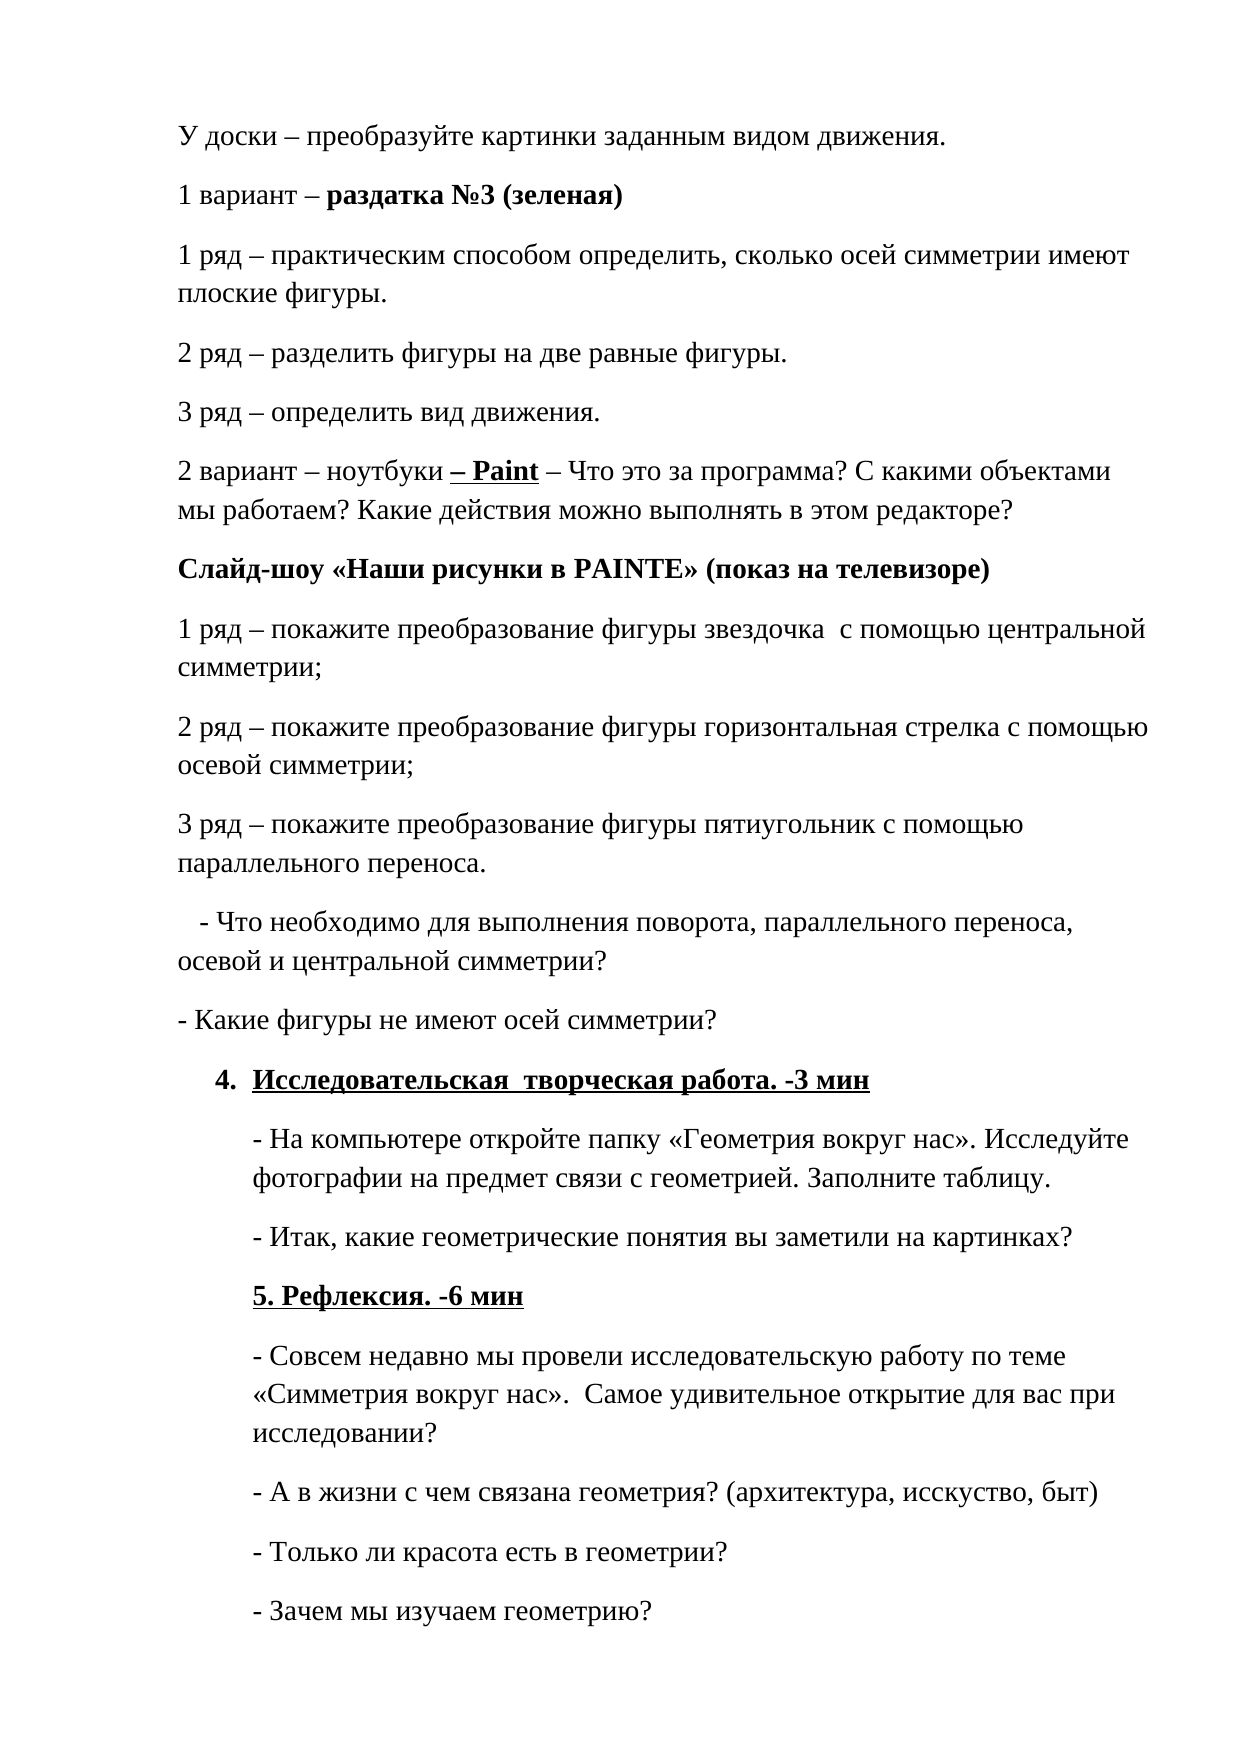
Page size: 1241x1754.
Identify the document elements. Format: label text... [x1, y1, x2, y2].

text - А в жизни с чем связана геометрия? (архитектура, исскуство, быт) [252, 1474, 1152, 1508]
text - Совсем недавно мы провели исследовательскую работу по теме «Симметрия вокруг нас». Самое удивительное открытие для вас при исследовании? [252, 1338, 1152, 1448]
text - Зачем мы изучаем геометрию? [252, 1593, 1152, 1627]
text 2 ряд – разделить фигуры на две равные фигуры. [177, 335, 1152, 368]
text 1 ряд – практическим способом определить, сколько осей симметрии имеют плоские фигуры. [177, 237, 1152, 309]
text Слайд-шоу «Наши рисунки в PAINTE» (показ на телевизоре) [177, 551, 1152, 585]
text 1 ряд – покажите преобразование фигуры звездочка с помощью центральной симметрии; [177, 611, 1152, 683]
text 3 ряд – покажите преобразование фигуры пятиугольник с помощью параллельного переноса. [177, 807, 1152, 879]
text У доски – преобразуйте картинки заданным видом движения. [177, 118, 1152, 152]
text 1 вариант – раздатка №3 (зеленая) [177, 177, 1152, 211]
text 3 ряд – определить вид движения. [177, 394, 1152, 428]
text - Что необходимо для выполнения поворота, параллельного переноса, осевой и центральной симметрии? [177, 904, 1152, 977]
text 5. Рефлексия. -6 мин [252, 1278, 1152, 1312]
list Исследовательская творческая работа. -3 мин [215, 1062, 1152, 1095]
text - Какие фигуры не имеют осей симметрии? [177, 1002, 1152, 1036]
text - Итак, какие геометрические понятия вы заметили на картинках? [252, 1219, 1152, 1253]
text 2 ряд – покажите преобразование фигуры горизонтальная стрелка с помощью осевой симметрии; [177, 709, 1152, 781]
text 2 вариант – ноутбуки – Paint – Что это за программа? С какими объектами мы работаем? Какие действия можно выполнять в этом редакторе? [177, 453, 1152, 526]
text - На компьютере откройте папку «Геометрия вокруг нас». Исследуйте фотографии на предмет связи с геометрией. Заполните таблицу. [252, 1121, 1152, 1193]
text - Только ли красота есть в геометрии? [252, 1534, 1152, 1567]
